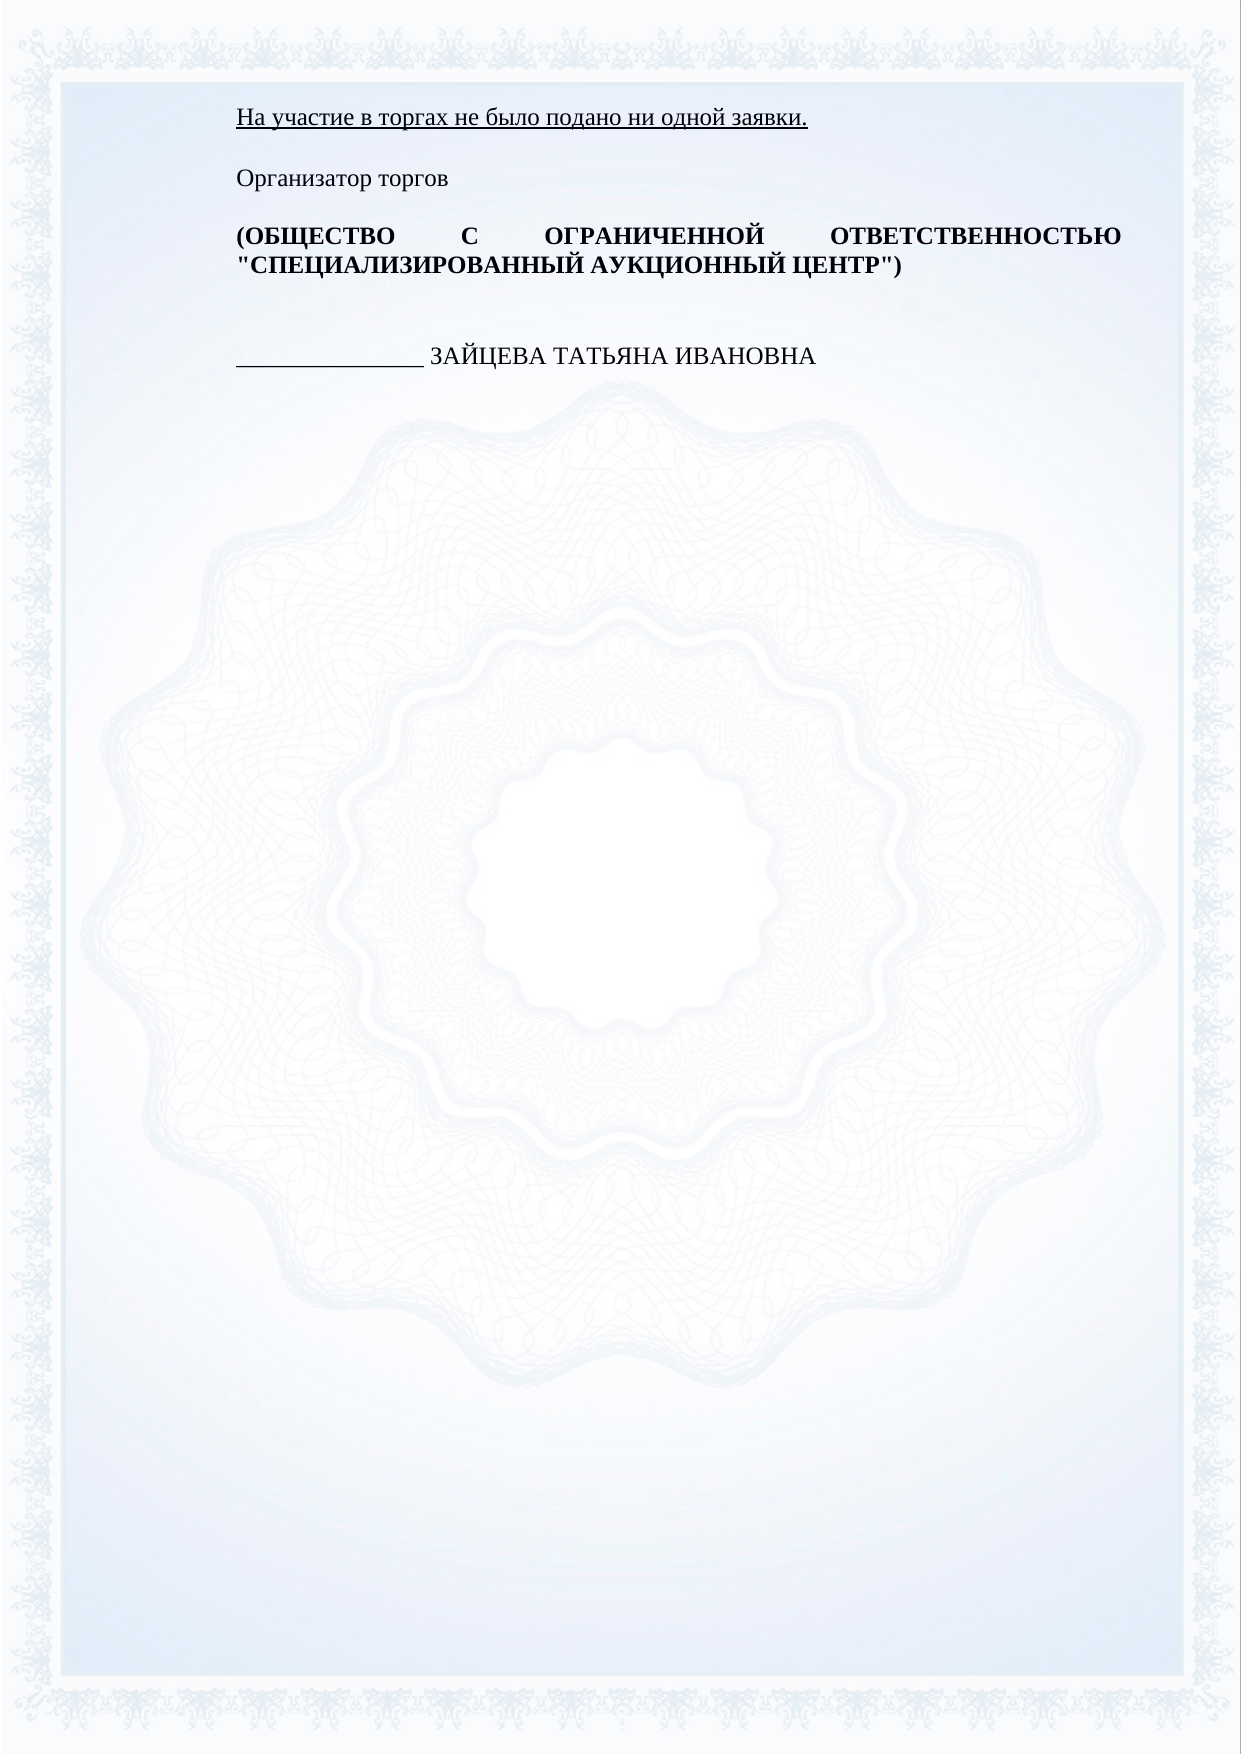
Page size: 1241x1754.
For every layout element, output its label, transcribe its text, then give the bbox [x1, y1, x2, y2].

text (ОБЩЕСТВО С ОГРАНИЧЕННОЙ ОТВЕТСТВЕННОСТЬЮ "СПЕЦИАЛИЗИРОВАННЫЙ АУКЦИОННЫЙ ЦЕНТР") [236, 221, 1122, 279]
text _______________ ЗАЙЦЕВА ТАТЬЯНА ИВАНОВНА [236, 341, 1122, 370]
text На участие в торгах не было подано ни одной заявки. [192, 102, 1122, 131]
picture [2, 1, 1241, 1754]
text Организатор торгов [236, 163, 1122, 192]
